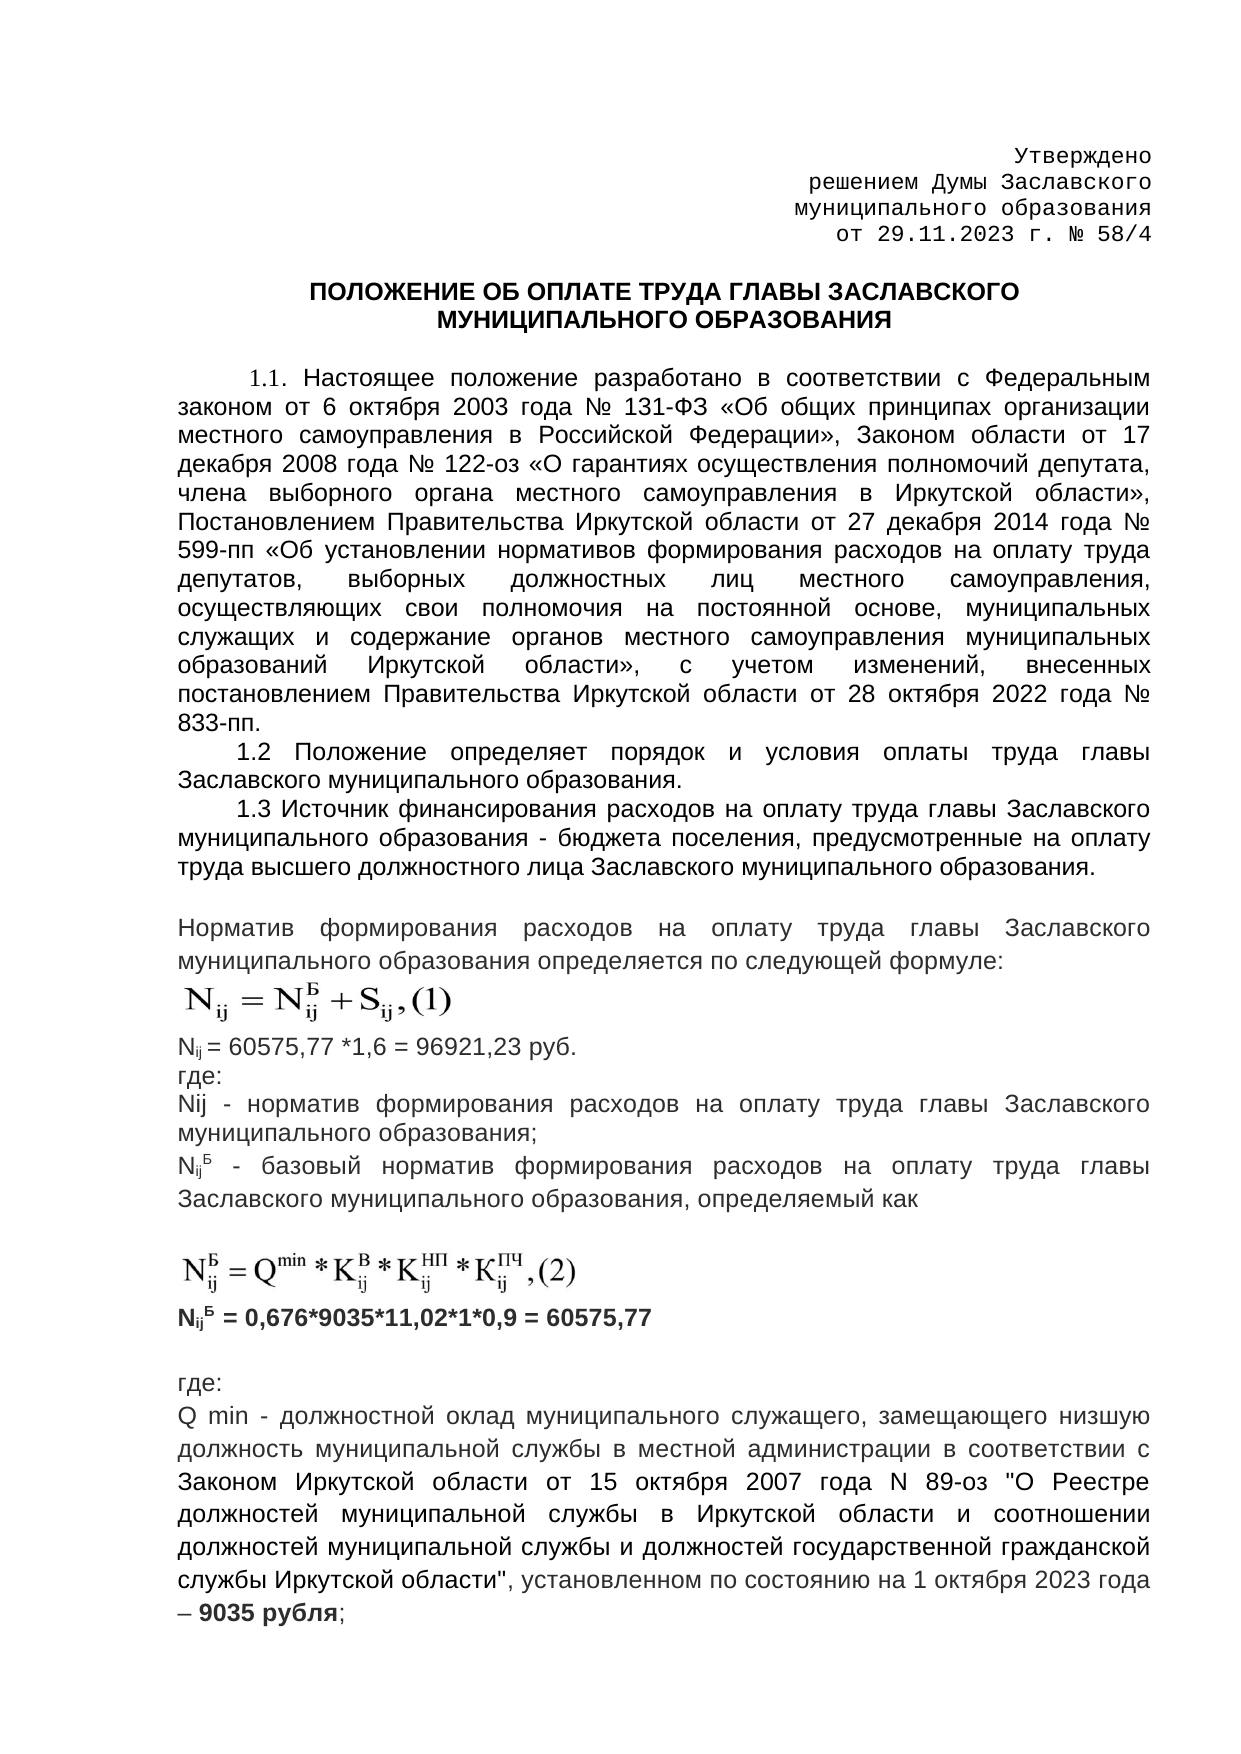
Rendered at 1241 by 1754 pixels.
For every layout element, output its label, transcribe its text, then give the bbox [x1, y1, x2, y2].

text где: Q min - должностной оклад муниципального служащего, замещающего низшую должность муниципальной службы в местной администрации в соответствии с Законом Иркутской области от 15 октября 2007 года N 89-оз "О Реестре должностей муниципальной службы в Иркутской области и соотношении должностей муниципальной службы и должностей государственной гражданской службы Иркутской области", установленном по состоянию на 1 октября 2023 года – 9035 рубля; [177, 1364, 1152, 1627]
text от 29.11.2023 г. № 58/4 [177, 222, 1152, 248]
text Утверждено [177, 144, 1152, 170]
text NijБ - базовый норматив формирования расходов на оплату труда главы Заславского муниципального образования, определяемый как [177, 1180, 1152, 1213]
text где: [177, 1061, 1152, 1089]
text Nij - норматив формирования расходов на оплату труда главы Заславского муниципального образования; [177, 1089, 1152, 1147]
text решением Думы Заславского [177, 170, 1152, 196]
text Nij = 60575,77 *1,6 = 96921,23 руб. [177, 1028, 1152, 1061]
picture [177, 1245, 581, 1299]
text МУНИЦИПАЛЬНОГО ОБРАЗОВАНИЯ [177, 305, 1152, 334]
text 1.2 Положение определяет порядок и условия оплаты труда главы Заславского муниципального образования. [177, 737, 1152, 794]
text муниципального образования [177, 196, 1152, 222]
text Норматив формирования расходов на оплату труда главы Заславского муниципального образования определяется по следующей формуле: [177, 909, 1152, 975]
text 1.3 Источник финансирования расходов на оплату труда главы Заславского муниципального образования - бюджета поселения, предусмотренные на оплату труда высшего должностного лица Заславского муниципального образования. [177, 794, 1152, 880]
picture [177, 974, 459, 1028]
text NijБ = 0,676*9035*11,02*1*0,9 = 60575,77 [177, 1298, 1152, 1364]
list . Настоящее положение разработано в соответствии с Федеральным законом от 6 октября 2003 года № 131-ФЗ «Об общих принципах организации местного самоуправления в Российской Федерации», Законом области от 17 декабря 2008 года № 122-оз «О гарантиях осуществления полномочий депутата, члена выборного органа местного самоуправления в Иркутской области», Постановлением Правительства Иркутской области от 27 декабря 2014 года № 599-пп «Об установлении нормативов формирования расходов на оплату труда депутатов, выборных должностных лиц местного самоуправления, осуществляющих свои полномочия на постоянной основе, муниципальных служащих и содержание органов местного самоуправления муниципальных образований Иркутской области», с учетом изменений, внесенных постановлением Правительства Иркутской области от 28 октября 2022 года № 833-пп. [177, 363, 1152, 737]
text ПОЛОЖЕНИЕ ОБ ОПЛАТЕ ТРУДА ГЛАВЫ ЗАСЛАВСКОГО [177, 277, 1152, 305]
